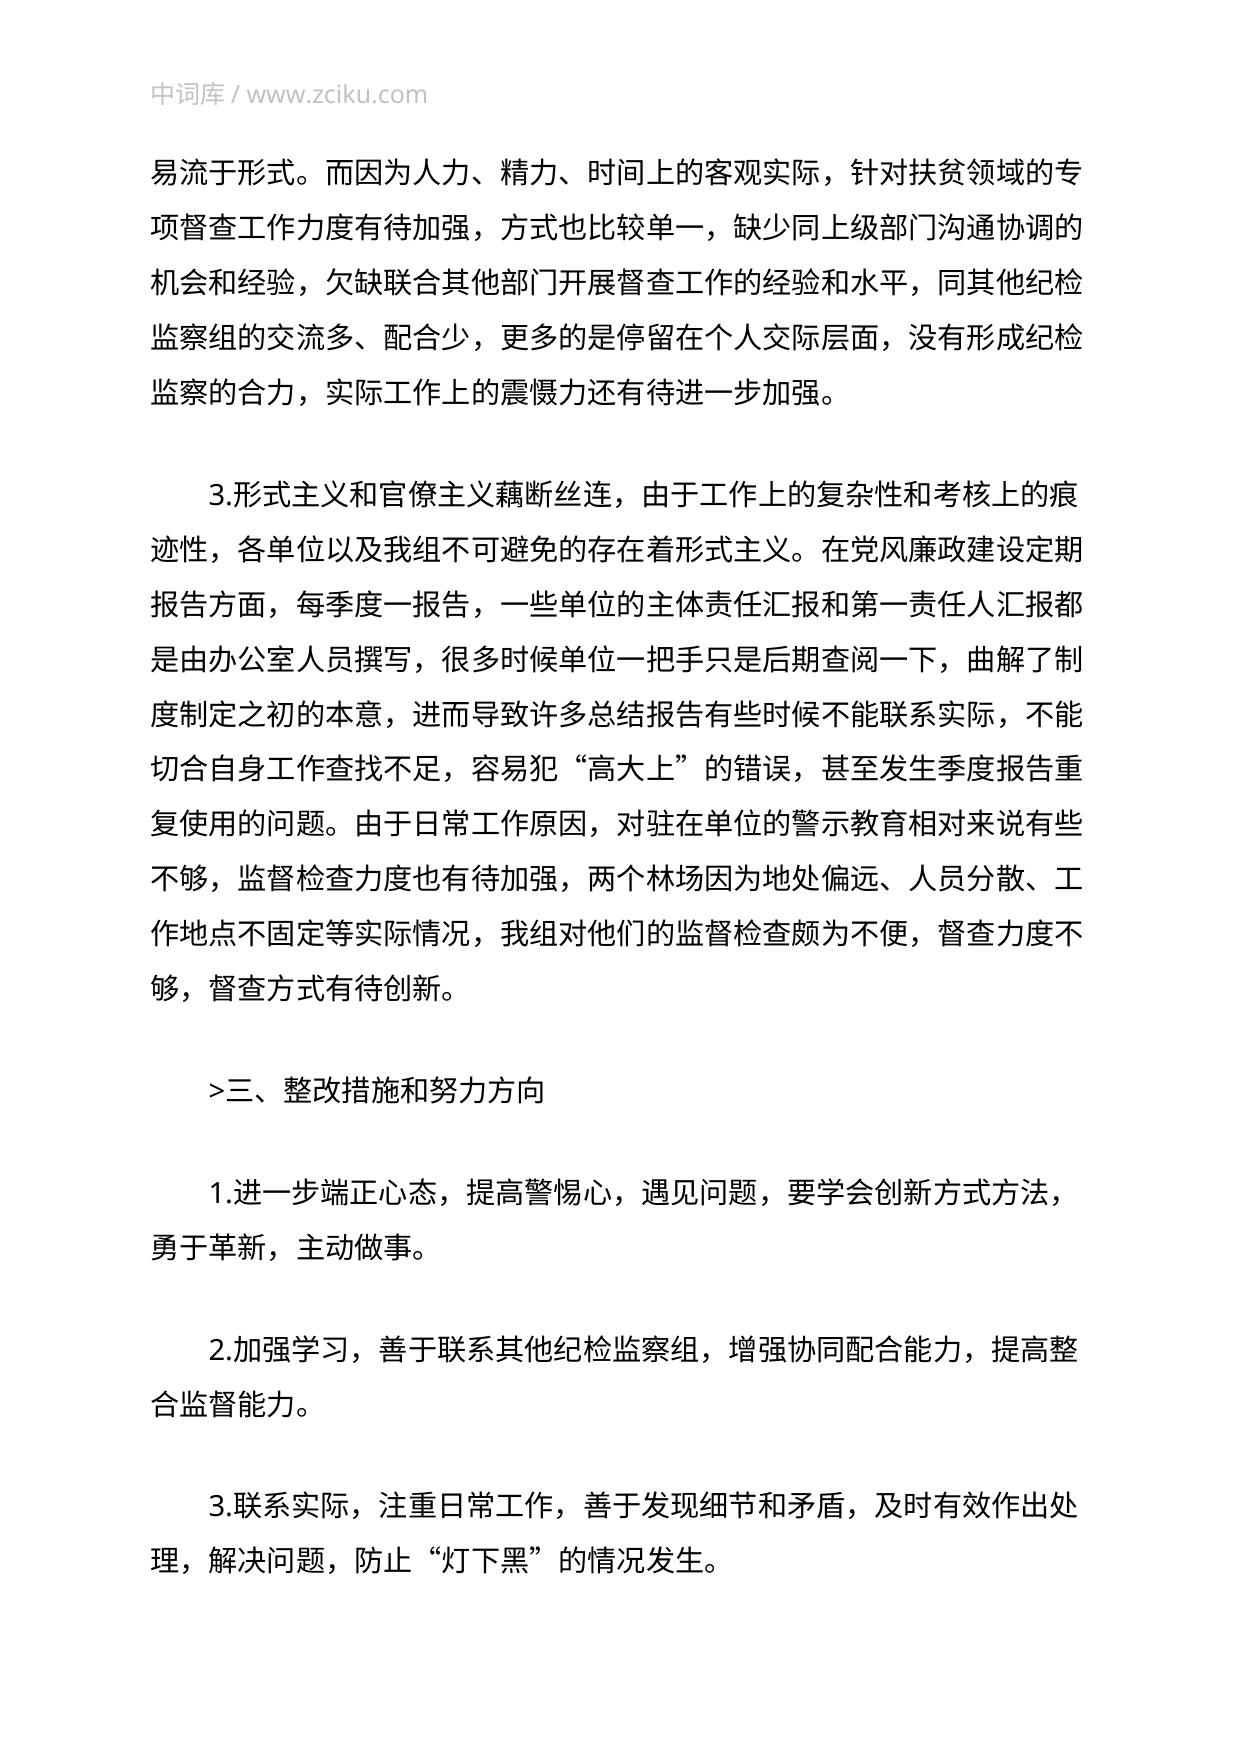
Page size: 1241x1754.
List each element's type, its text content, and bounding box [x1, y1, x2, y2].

text 3.形式主义和官僚主义藕断丝连，由于工作上的复杂性和考核上的痕迹性，各单位以及我组不可避免的存在着形式主义。在党风廉政建设定期报告方面，每季度一报告，一些单位的主体责任汇报和第一责任人汇报都是由办公室人员撰写，很多时候单位一把手只是后期查阅一下，曲解了制度制定之初的本意，进而导致许多总结报告有些时候不能联系实际，不能切合自身工作查找不足，容易犯“高大上”的错误，甚至发生季度报告重复使用的问题。由于日常工作原因，对驻在单位的警示教育相对来说有些不够，监督检查力度也有待加强，两个林场因为地处偏远、人员分散、工作地点不固定等实际情况，我组对他们的监督检查颇为不便，督查力度不够，督查方式有待创新。 [150, 471, 1090, 1008]
text 2.加强学习，善于联系其他纪检监察组，增强协同配合能力，提高整合监督能力。 [150, 1326, 1090, 1423]
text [150, 150, 1090, 412]
text >三、整改措施和努力方向 [150, 1067, 1090, 1110]
text 3.联系实际，注重日常工作，善于发现细节和矛盾，及时有效作出处理，解决问题，防止“灯下黑”的情况发生。 [150, 1483, 1090, 1580]
text 1.进一步端正心态，提高警惕心，遇见问题，要学会创新方式方法，勇于革新，主动做事。 [150, 1169, 1090, 1267]
